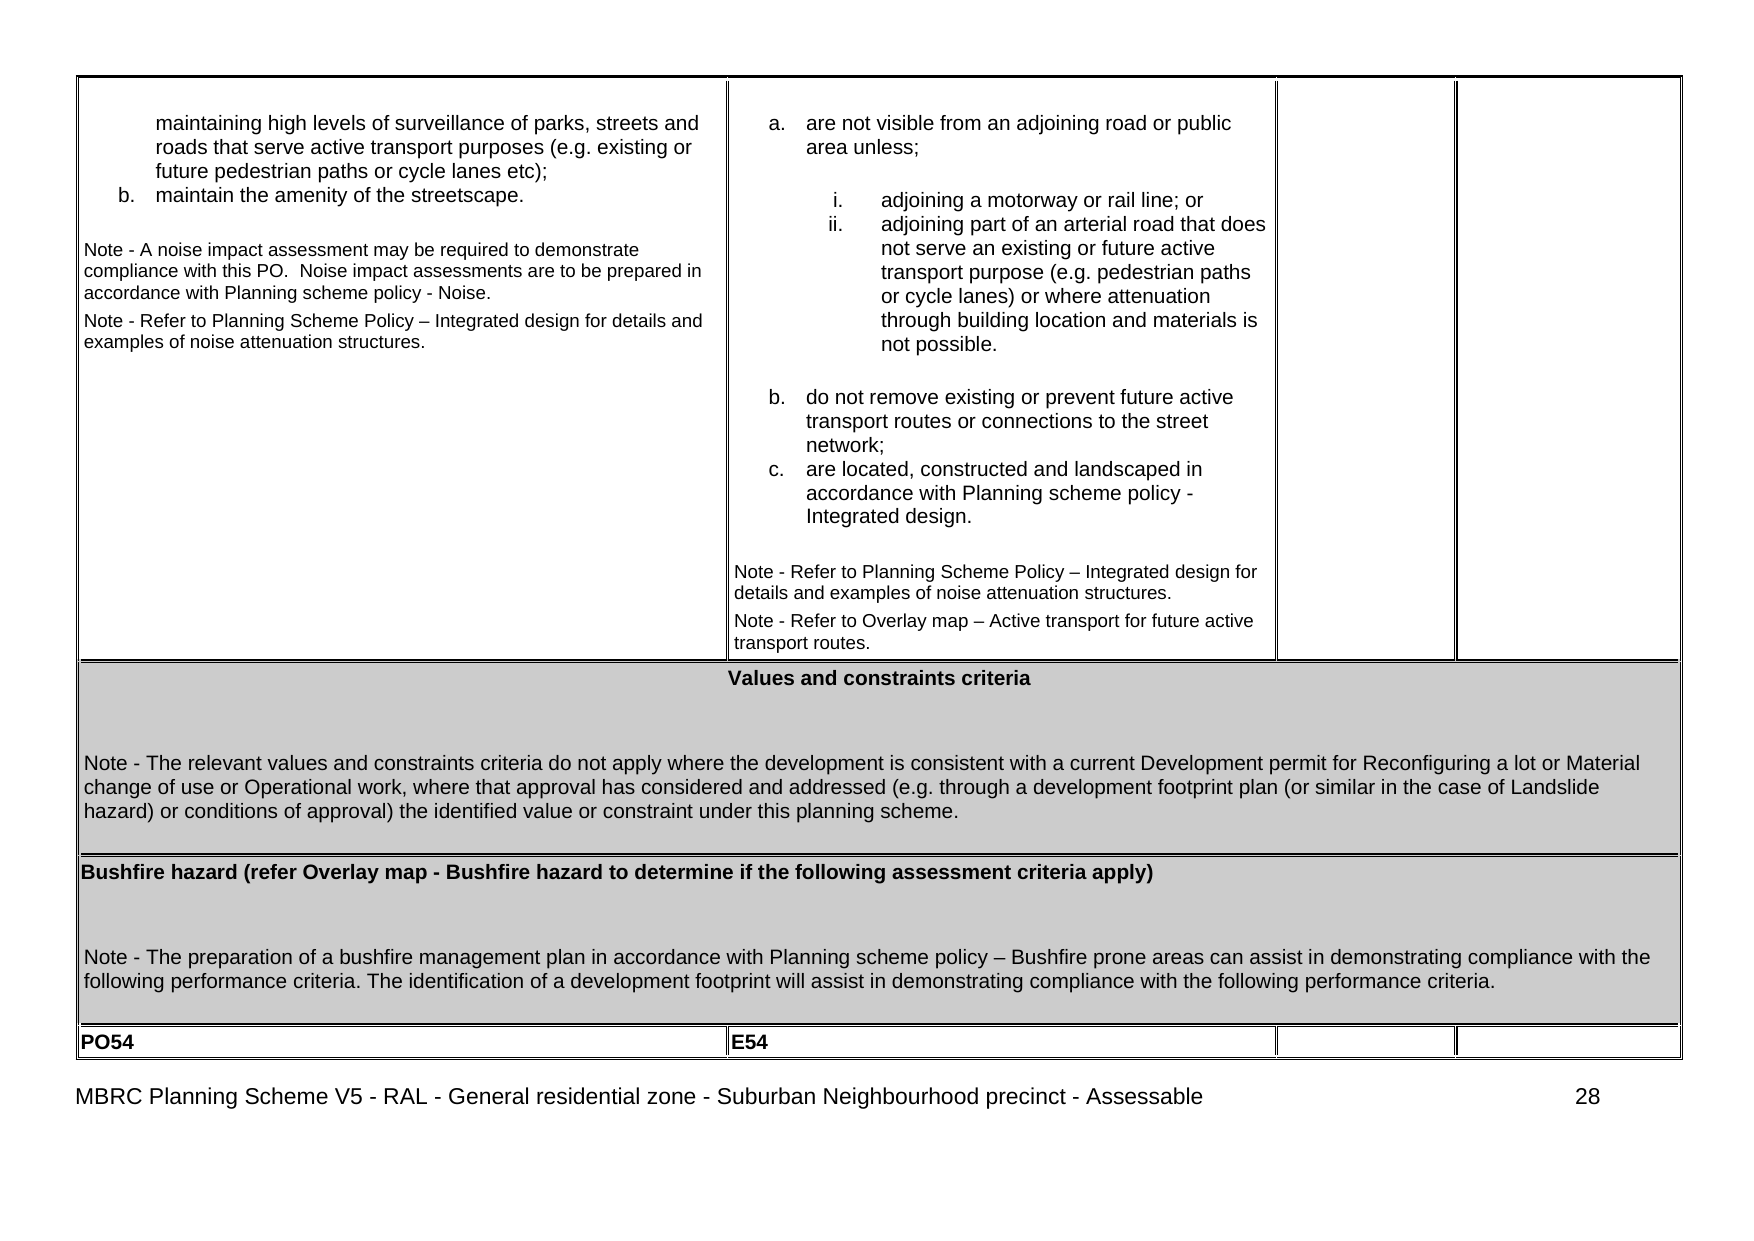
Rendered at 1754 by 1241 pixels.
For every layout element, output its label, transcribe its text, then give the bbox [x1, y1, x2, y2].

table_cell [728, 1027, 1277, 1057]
table_cell Bushfire hazard (refer Overlay map - Bushfire hazard to determine if the following assessment criteria apply) [79, 853, 1680, 1023]
table_cell [1277, 77, 1456, 659]
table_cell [728, 78, 1277, 659]
table_cell [1277, 1025, 1456, 1057]
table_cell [79, 78, 728, 659]
table_cell [1456, 78, 1680, 659]
table_cell [1456, 1023, 1680, 1057]
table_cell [79, 1023, 728, 1057]
table_cell Values and constraints criteria [79, 659, 1680, 853]
